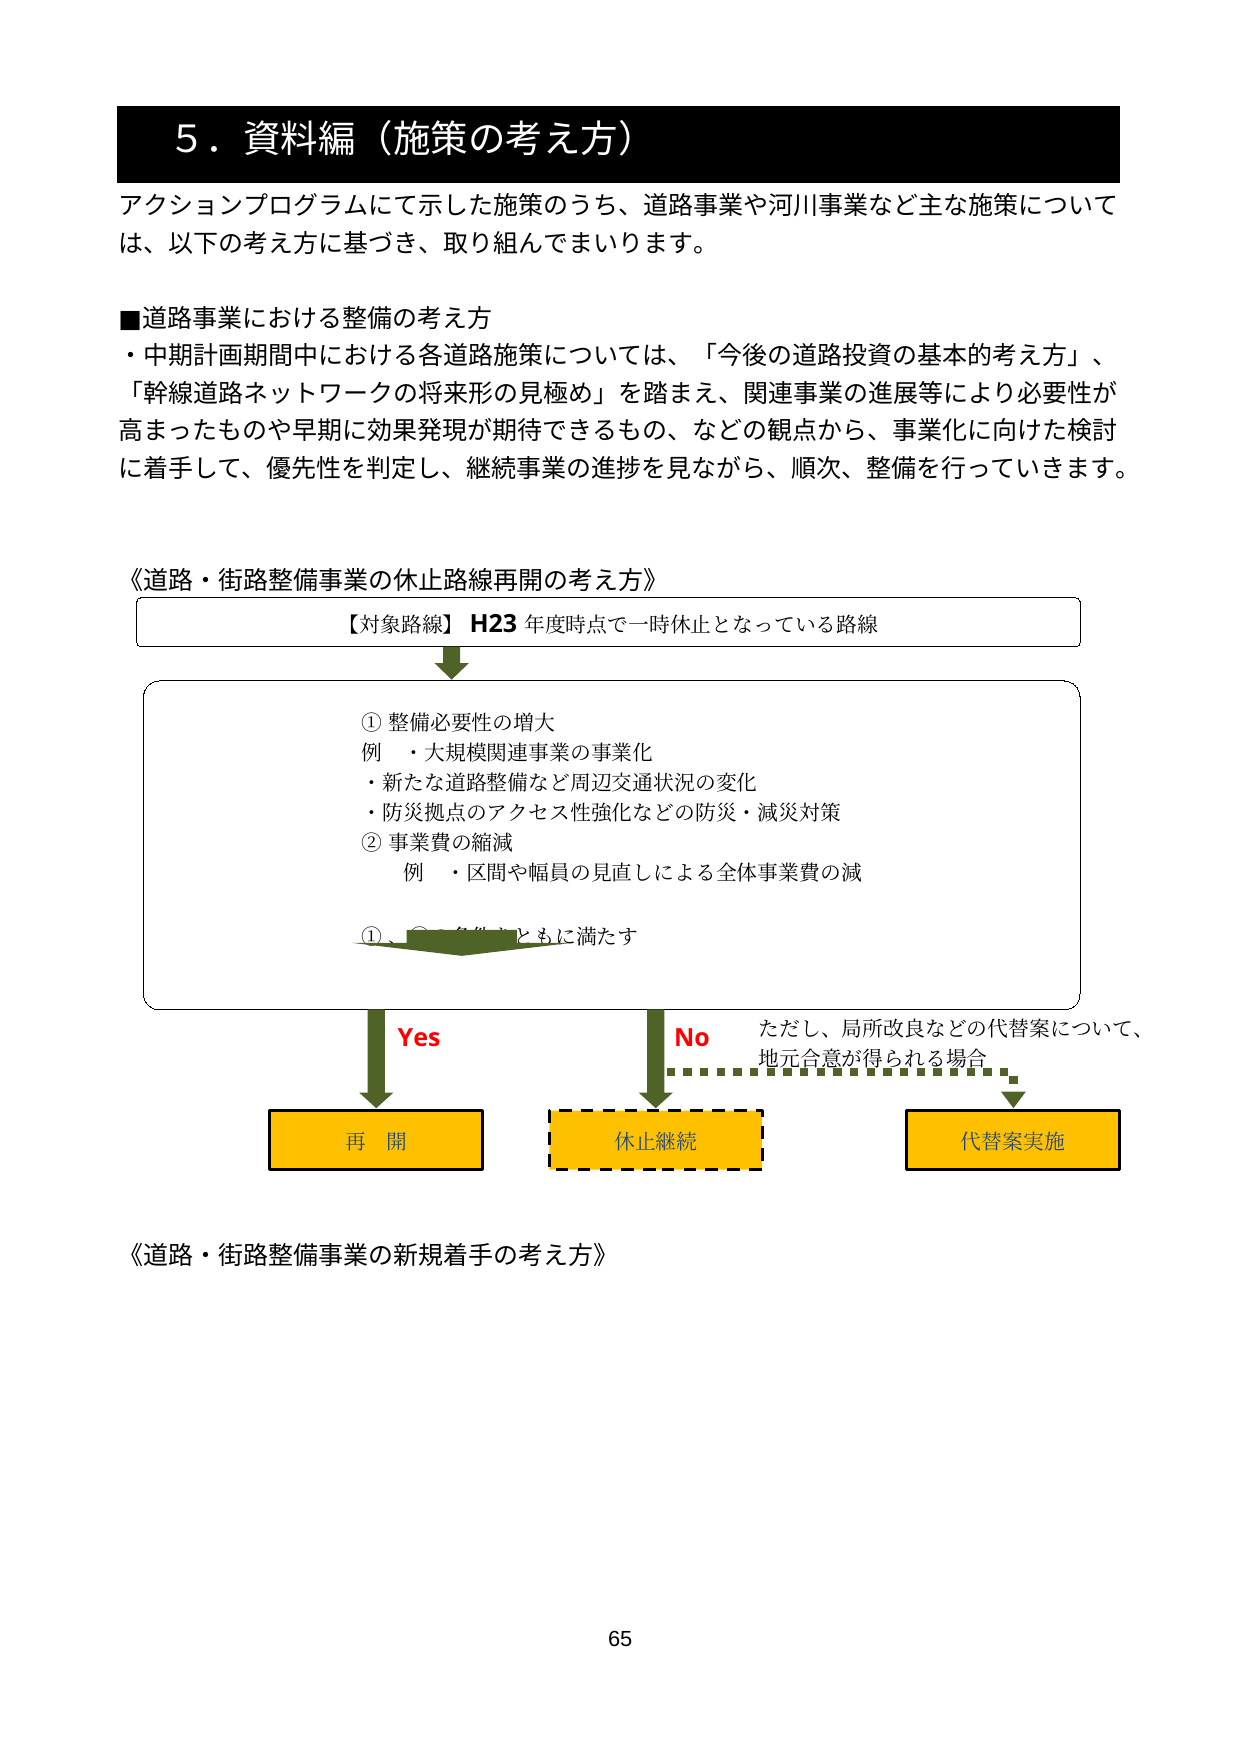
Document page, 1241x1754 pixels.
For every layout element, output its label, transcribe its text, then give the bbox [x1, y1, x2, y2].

text アクションプログラムにて示した施策のうち、道路事業や河川事業など主な施策については、以下の考え方に基づき、取り組んでまいります。 [118, 185, 1122, 260]
text 《道路・街路整備事業の休止路線再開の考え方》 [118, 560, 1122, 598]
text ・中期計画期間中における各道路施策については、「今後の道路投資の基本的考え方」、「幹線道路ネットワークの将来形の見極め」を踏まえ、関連事業の進展等により必要性が高まったものや早期に効果発現が期待できるもの、などの観点から、事業化に向けた検討に着手して、優先性を判定し、継続事業の進捗を見ながら、順次、整備を行っていきます。 [118, 335, 1122, 485]
text ■道路事業における整備の考え方 [118, 298, 1122, 335]
text 《道路・街路整備事業の新規着手の考え方》 [118, 1235, 1122, 1273]
